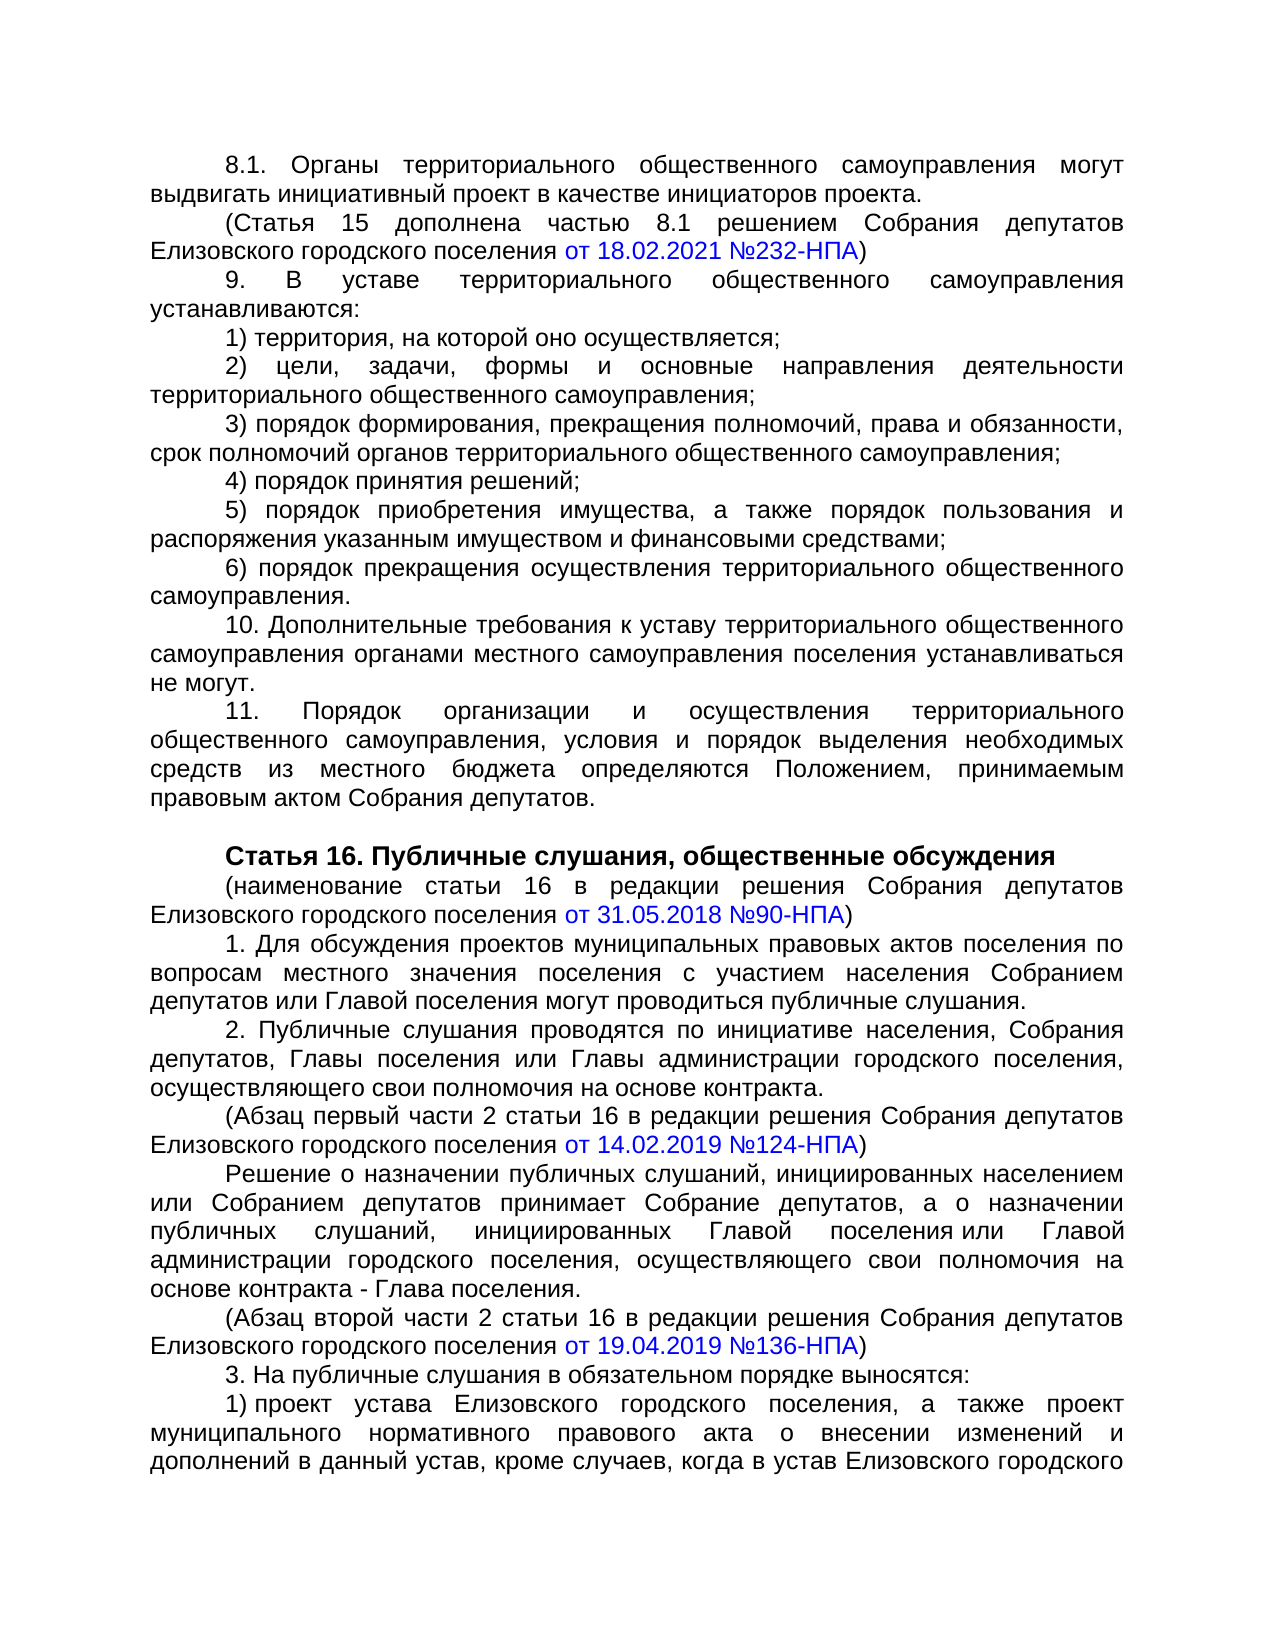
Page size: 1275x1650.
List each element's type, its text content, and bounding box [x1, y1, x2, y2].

text 10. Дополнительные требования к уставу территориального общественного самоуправления органами местного самоуправления поселения устанавливаться не могут. [150, 610, 1125, 696]
text 4) порядок принятия решений; [150, 466, 1125, 495]
text 2) цели, задачи, формы и основные направления деятельности территориального общественного самоуправления; [150, 351, 1125, 409]
text 3) порядок формирования, прекращения полномочий, права и обязанности, срок полномочий органов территориального общественного самоуправления; [150, 409, 1125, 466]
text (Абзац первый части 2 статьи 16 в редакции решения Собрания депутатов Елизовского городского поселения от 14.02.2019 №124-НПА) [150, 1101, 1125, 1159]
text 5) порядок приобретения имущества, а также порядок пользования и распоряжения указанным имуществом и финансовыми средствами; [150, 495, 1125, 552]
text (Абзац второй части 2 статьи 16 в редакции решения Собрания депутатов Елизовского городского поселения от 19.04.2019 №136-НПА) [150, 1302, 1125, 1360]
text 8.1. Органы территориального общественного самоуправления могут выдвигать инициативный проект в качестве инициаторов проекта. [150, 150, 1125, 207]
text 2. Публичные слушания проводятся по инициативе населения, Собрания депутатов, Главы поселения или Главы администрации городского поселения, осуществляющего свои полномочия на основе контракта. [150, 1015, 1125, 1101]
text (наименование статьи 16 в редакции решения Собрания депутатов Елизовского городского поселения от 31.05.2018 №90-НПА) [150, 871, 1125, 929]
text Статья 16. Публичные слушания, общественные обсуждения [150, 840, 1125, 871]
text 1) территория, на которой оно осуществляется; [150, 322, 1125, 351]
text 3. На публичные слушания в обязательном порядке выносятся: [150, 1360, 1125, 1389]
text 6) порядок прекращения осуществления территориального общественного самоуправления. [150, 552, 1125, 610]
text Решение о назначении публичных слушаний, инициированных населением или Собранием депутатов принимает Собрание депутатов, а о назначении публичных слушаний, инициированных Главой поселения или Главой администрации городского поселения, осуществляющего свои полномочия на основе контракта - Глава поселения. [150, 1159, 1125, 1302]
text 11. Порядок организации и осуществления территориального общественного самоуправления, условия и порядок выделения необходимых средств из местного бюджета определяются Положением, принимаемым правовым актом Собрания депутатов. [150, 696, 1125, 811]
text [150, 1389, 1125, 1475]
text 9. В уставе территориального общественного самоуправления устанавливаются: [150, 265, 1125, 322]
text 1. Для обсуждения проектов муниципальных правовых актов поселения по вопросам местного значения поселения с участием населения Собранием депутатов или Главой поселения могут проводиться публичные слушания. [150, 929, 1125, 1015]
text (Статья 15 дополнена частью 8.1 решением Собрания депутатов Елизовского городского поселения от 18.02.2021 №232-НПА) [150, 207, 1125, 265]
